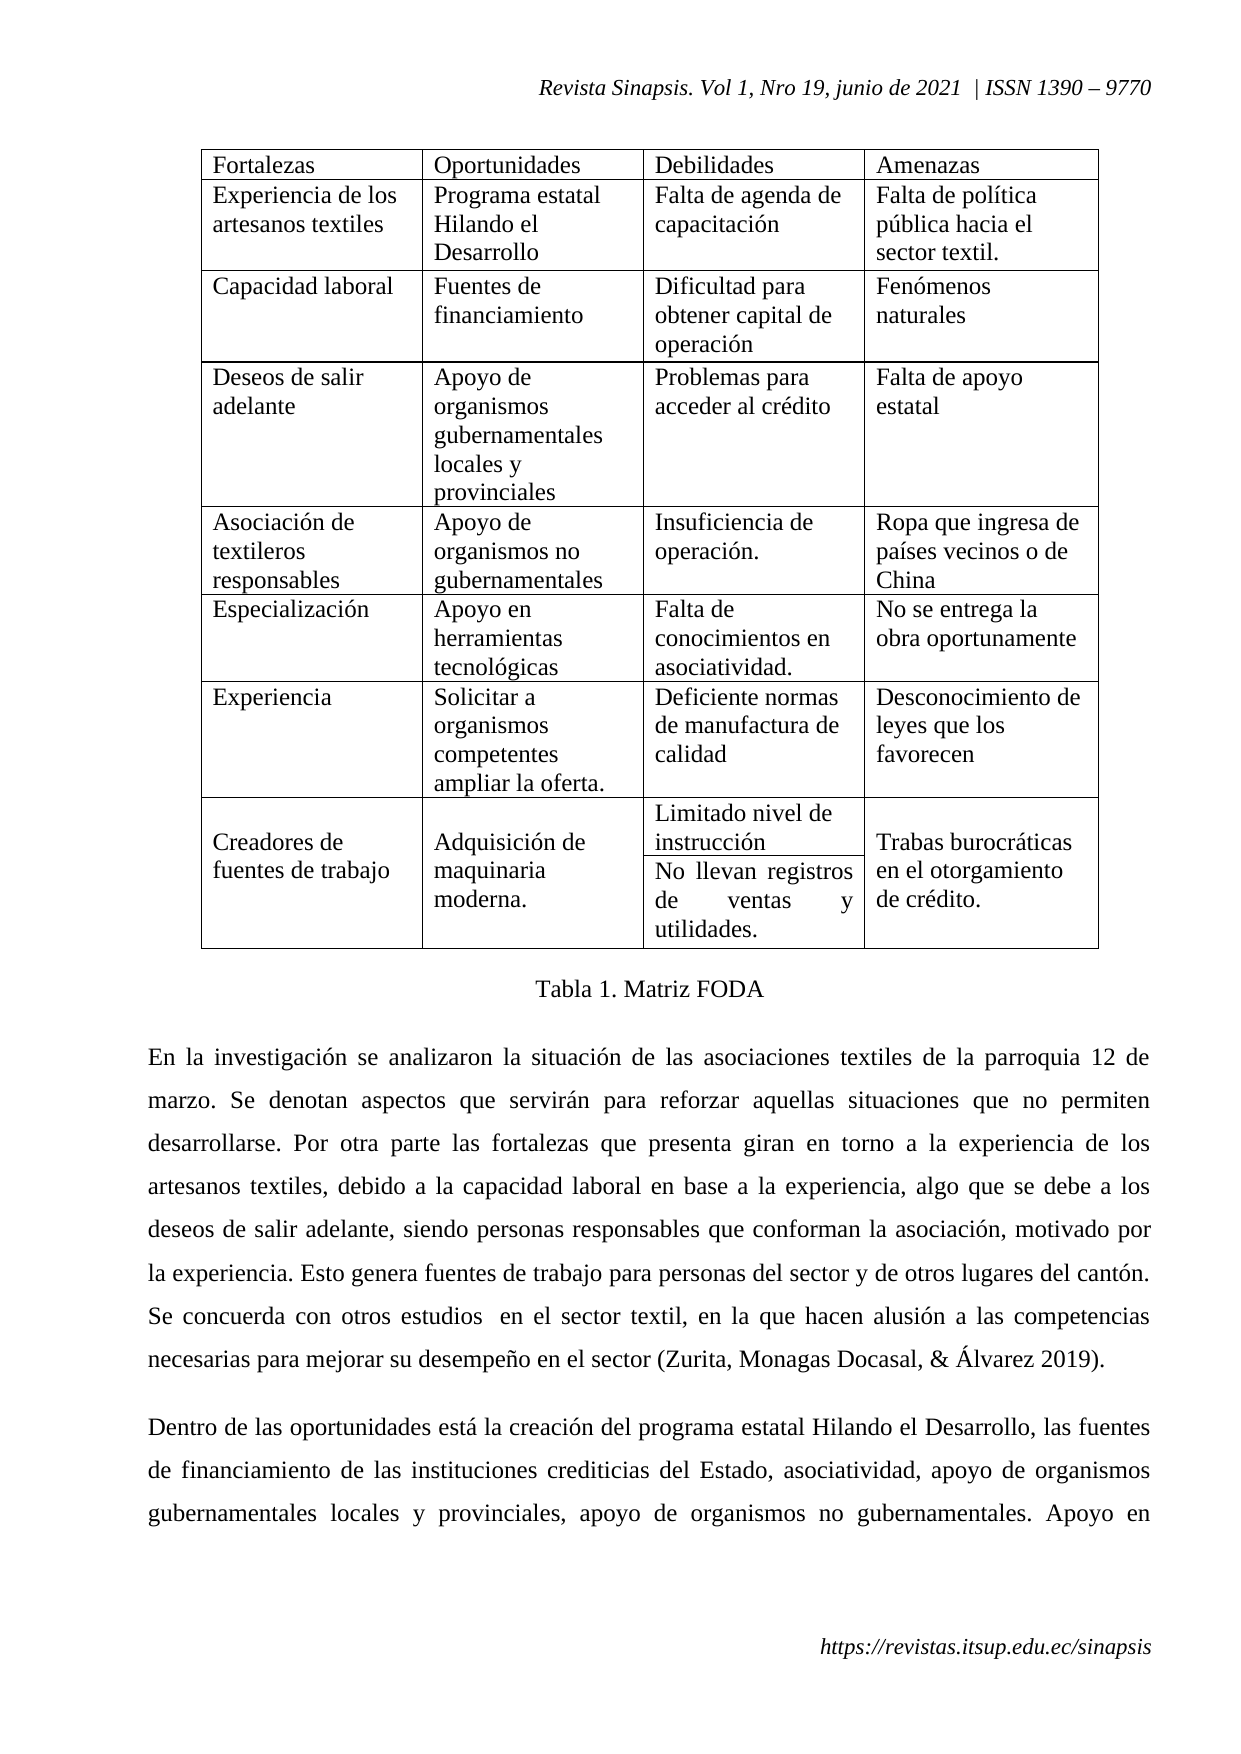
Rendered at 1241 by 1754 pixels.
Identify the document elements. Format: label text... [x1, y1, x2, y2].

table_cell Falta de agenda de capacitación [644, 180, 864, 270]
table_cell Problemas para acceder al crédito [644, 363, 864, 506]
table_cell Programa estatal Hilando el Desarrollo [423, 180, 643, 270]
table_cell Limitado nivel de instrucción [644, 798, 864, 855]
table_header Fortalezas [202, 150, 422, 179]
table_cell Creadores de fuentes de trabajo [202, 798, 422, 948]
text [148, 1412, 1152, 1527]
table_header Amenazas [865, 150, 1098, 179]
table_header Debilidades [644, 150, 864, 179]
table_cell Adquisición de maquinaria moderna. [423, 798, 643, 948]
table_cell Deseos de salir adelante [202, 363, 422, 506]
table_cell Fuentes de financiamiento [423, 271, 643, 361]
text En la investigación se analizaron la situación de las asociaciones textiles de la parroquia 12 de marzo. Se denotan aspectos que servirán para reforzar aquellas situaciones que no permiten desarrollarse. Por otra parte las fortalezas que presenta giran en torno a la experiencia de los artesanos textiles, debido a la capacidad laboral en base a la experiencia, algo que se debe a los deseos de salir adelante, siendo personas responsables que conforman la asociación, motivado por la experiencia. Esto genera fuentes de trabajo para personas del sector y de otros lugares del cantón. Se concuerda con otros estudios en el sector textil, en la que hacen alusión a las competencias necesarias para mejorar su desempeño en el sector (Zurita, Monagas Docasal, & Álvarez 2019). [148, 1042, 1152, 1373]
table_cell Trabas burocráticas en el otorgamiento de crédito. [865, 798, 1098, 948]
table_cell Desconocimiento de leyes que los favorecen [865, 682, 1098, 797]
table_cell Especialización [202, 595, 422, 681]
table_cell Apoyo de organismos gubernamentales locales y provinciales [423, 363, 643, 506]
table_cell Fenómenos naturales [865, 271, 1098, 361]
text Tabla 1. Matriz FODA [148, 974, 1152, 1003]
table_cell Deficiente normas de manufactura de calidad [644, 682, 864, 797]
table_cell Apoyo en herramientas tecnológicas [423, 595, 643, 681]
table_cell Falta de apoyo estatal [865, 363, 1098, 506]
table_cell Apoyo de organismos no gubernamentales [423, 507, 643, 593]
table_cell Experiencia de los artesanos textiles [202, 180, 422, 270]
table_cell Falta de política pública hacia el sector textil. [865, 180, 1098, 270]
table_cell Ropa que ingresa de países vecinos o de China [865, 507, 1098, 593]
table_header Oportunidades [423, 150, 643, 179]
table_cell Falta de conocimientos en asociatividad. [644, 595, 864, 681]
table_cell No llevan registros de ventas y utilidades. [644, 856, 864, 948]
table_cell Experiencia [202, 682, 422, 797]
table_cell No se entrega la obra oportunamente [865, 595, 1098, 681]
table_cell Solicitar a organismos competentes ampliar la oferta. [423, 682, 643, 797]
table_cell Capacidad laboral [202, 271, 422, 361]
table_cell Asociación de textileros responsables [202, 507, 422, 593]
table_cell Insuficiencia de operación. [644, 507, 864, 593]
table_cell Dificultad para obtener capital de operación [644, 271, 864, 361]
